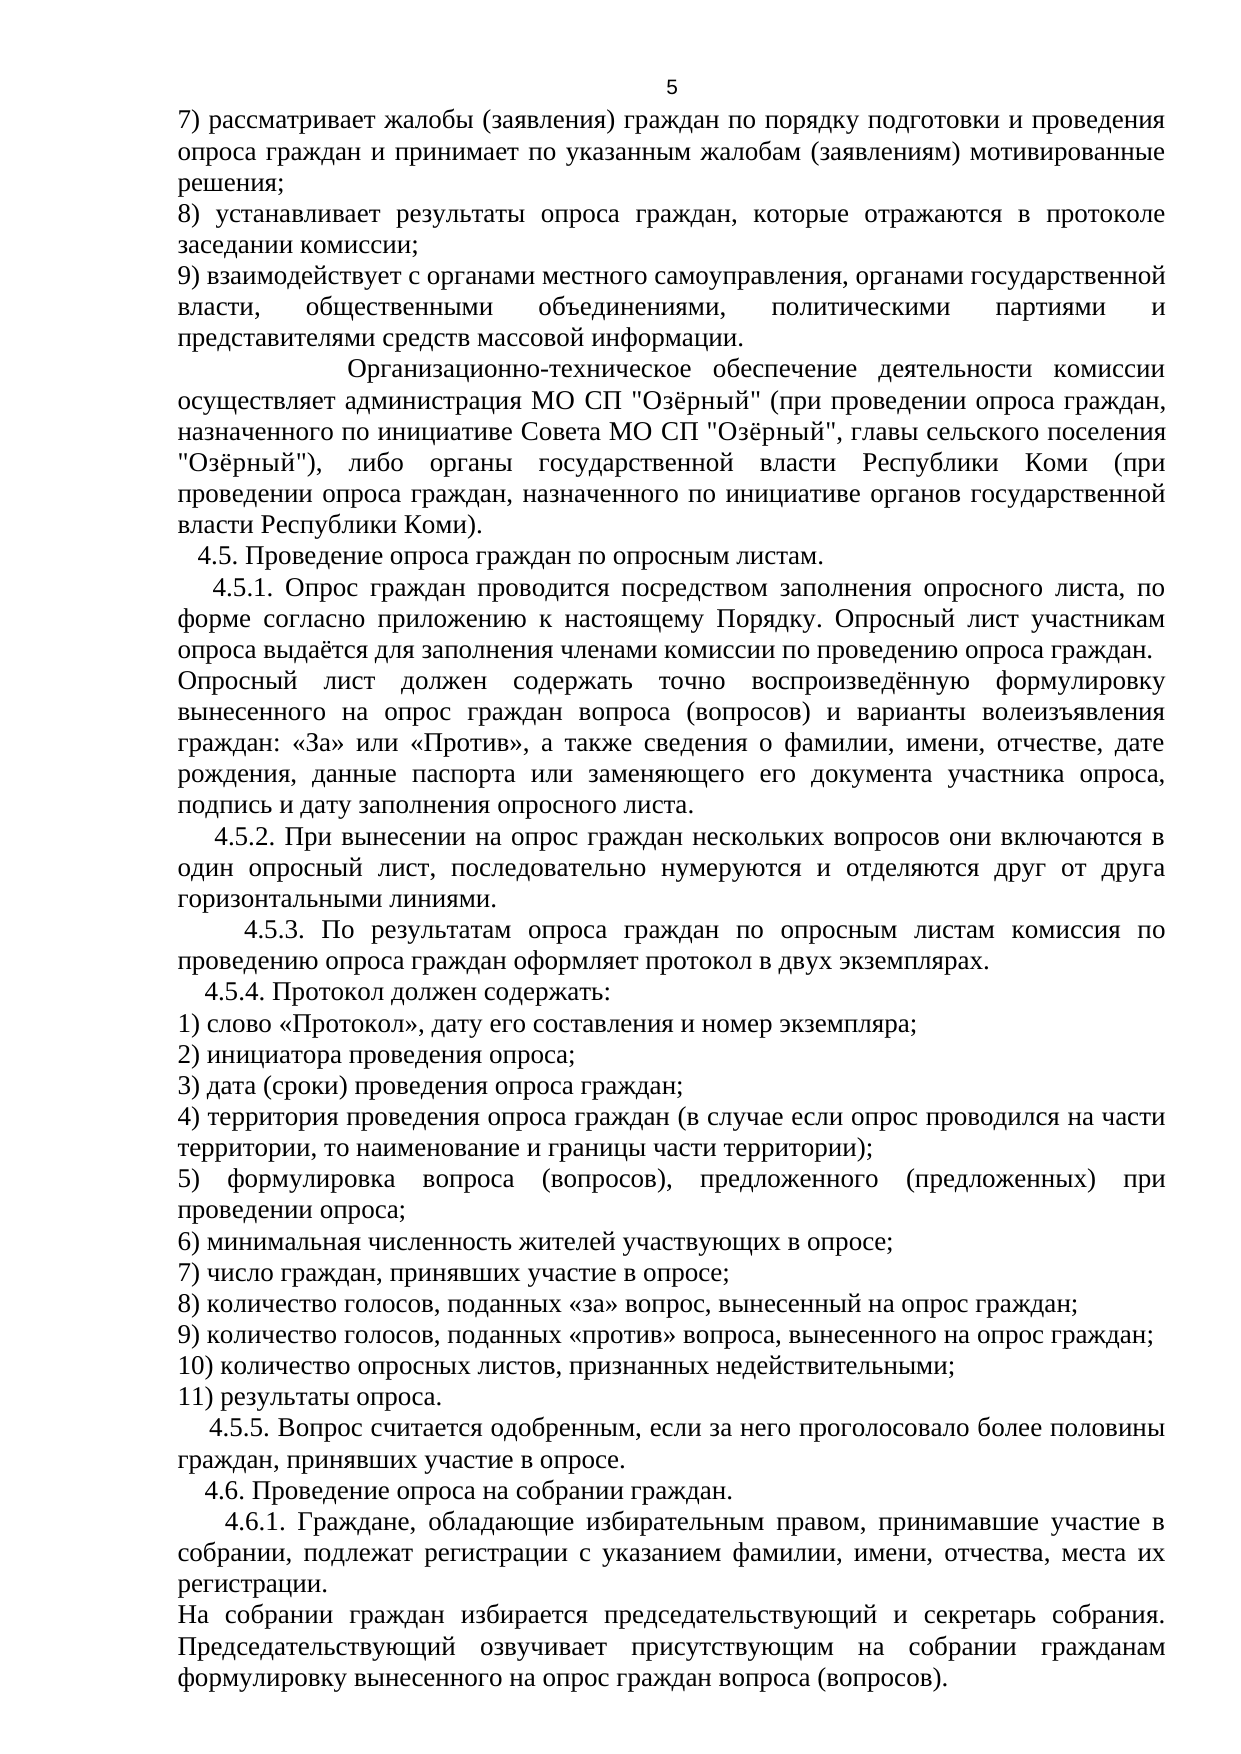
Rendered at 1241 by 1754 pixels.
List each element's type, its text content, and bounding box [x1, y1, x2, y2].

text 7) число граждан, принявших участие в опросе; [177, 1256, 1167, 1287]
text 4) территория проведения опроса граждан (в случае если опрос проводился на части территории, то наименование и границы части территории); [177, 1100, 1167, 1162]
text Организационно-техническое обеспечение деятельности комиссии осуществляет администрация МО СП "Озёрный" (при проведении опроса граждан, назначенного по инициативе Совета МО СП "Озёрный", главы сельского поселения "Озёрный"), либо органы государственной власти Республики Коми (при проведении опроса граждан, назначенного по инициативе органов государственной власти Республики Коми). [177, 353, 1167, 539]
text 2) инициатора проведения опроса; [177, 1038, 1167, 1069]
text 10) количество опросных листов, признанных недействительными; [177, 1349, 1167, 1380]
text 9) взаимодействует с органами местного самоуправления, органами государственной власти, общественными объединениями, политическими партиями и представителями средств массовой информации. [177, 259, 1167, 353]
text 8) количество голосов, поданных «за» вопрос, вынесенный на опрос граждан; [177, 1287, 1167, 1318]
text 7) рассматривает жалобы (заявления) граждан по порядку подготовки и проведения опроса граждан и принимает по указанным жалобам (заявлениям) мотивированные решения; [177, 103, 1167, 197]
text 4.5. Проведение опроса граждан по опросным листам. [177, 539, 1167, 571]
text Опросный лист должен содержать точно воспроизведённую формулировку вынесенного на опрос граждан вопроса (вопросов) и варианты волеизъявления граждан: «За» или «Против», а также сведения о фамилии, имени, отчестве, дате рождения, данные паспорта или заменяющего его документа участника опроса, подпись и дату заполнения опросного листа. [177, 664, 1167, 820]
text 3) дата (сроки) проведения опроса граждан; [177, 1069, 1167, 1100]
text 4.5.5. Вопрос считается одобренным, если за него проголосовало более половины граждан, принявших участие в опросе. [177, 1412, 1167, 1474]
text 4.6.1. Граждане, обладающие избирательным правом, принимавшие участие в собрании, подлежат регистрации с указанием фамилии, имени, отчества, места их регистрации. [177, 1505, 1167, 1598]
text 4.5.2. При вынесении на опрос граждан нескольких вопросов они включаются в один опросный лист, последовательно нумеруются и отделяются друг от друга горизонтальными линиями. [177, 820, 1167, 913]
text 9) количество голосов, поданных «против» вопроса, вынесенного на опрос граждан; [177, 1318, 1167, 1349]
text 6) минимальная численность жителей участвующих в опросе; [177, 1225, 1167, 1256]
text На собрании граждан избирается председательствующий и секретарь собрания. Председательствующий озвучивает присутствующим на собрании гражданам формулировку вынесенного на опрос граждан вопроса (вопросов). [177, 1598, 1167, 1692]
text 1) слово «Протокол», дату его составления и номер экземпляра; [177, 1007, 1167, 1038]
text 4.6. Проведение опроса на собрании граждан. [177, 1474, 1167, 1505]
text 4.5.3. По результатам опроса граждан по опросным листам комиссия по проведению опроса граждан оформляет протокол в двух экземплярах. [177, 913, 1167, 976]
text 11) результаты опроса. [177, 1380, 1167, 1412]
text 5) формулировка вопроса (вопросов), предложенного (предложенных) при проведении опроса; [177, 1162, 1167, 1225]
text 8) устанавливает результаты опроса граждан, которые отражаются в протоколе заседании комиссии; [177, 197, 1167, 259]
text 4.5.1. Опрос граждан проводится посредством заполнения опросного листа, по форме согласно приложению к настоящему Порядку. Опросный лист участникам опроса выдаётся для заполнения членами комиссии по проведению опроса граждан. [177, 571, 1167, 664]
text 4.5.4. Протокол должен содержать: [177, 976, 1167, 1007]
